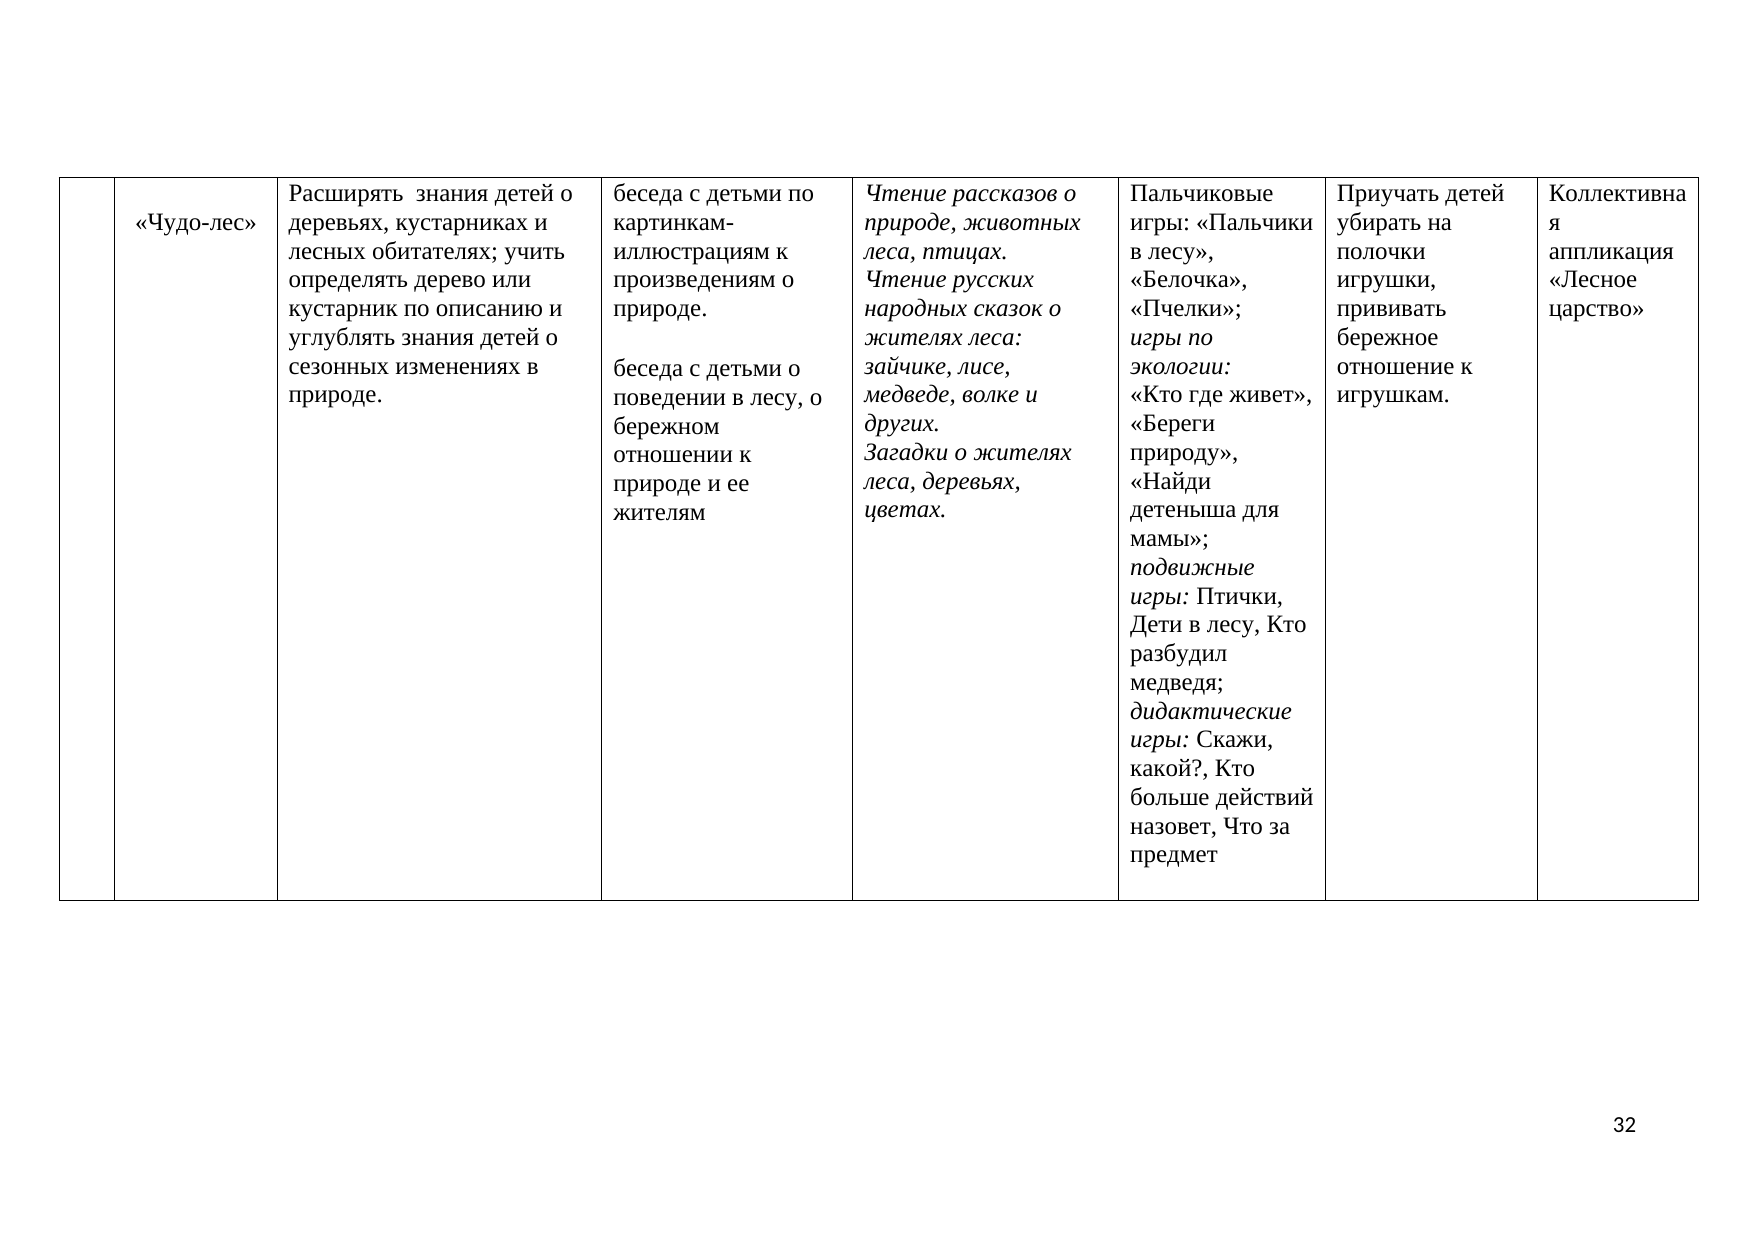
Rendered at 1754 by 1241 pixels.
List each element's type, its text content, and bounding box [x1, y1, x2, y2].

table_cell Пальчиковые игры: «Пальчики в лесу», «Белочка», «Пчелки»; игры по экологии: «Кто где живет», «Береги природу», «Найди детеныша для мамы»; подвижные игры: Птички, Дети в лесу, Кто разбудил медведя; дидактические игры: Скажи, какой?, Кто больше действий назовет, Что за предмет [1119, 178, 1325, 899]
table_cell беседа с детьми по картинкам-иллюстрациям к произведениям о природе. беседа с детьми о поведении в лесу, о бережном отношении к природе и ее жителям [602, 178, 852, 899]
table_cell «Чудо-лес» [115, 178, 277, 899]
table_cell Приучать детей убирать на полочки игрушки, прививать бережное отношение к игрушкам. [1326, 178, 1537, 899]
table_cell Коллективная аппликация «Лесное царство» [1538, 178, 1698, 899]
table_cell Чтение рассказов о природе, животных леса, птицах. Чтение русских народных сказок о жителях леса: зайчике, лисе, медведе, волке и других. Загадки о жителях леса, деревьях, цветах. [853, 178, 1118, 899]
table_cell Расширять знания детей о деревьях, кустарниках и лесных обитателях; учить определять дерево или кустарник по описанию и углублять знания детей о сезонных изменениях в природе. [278, 178, 601, 899]
